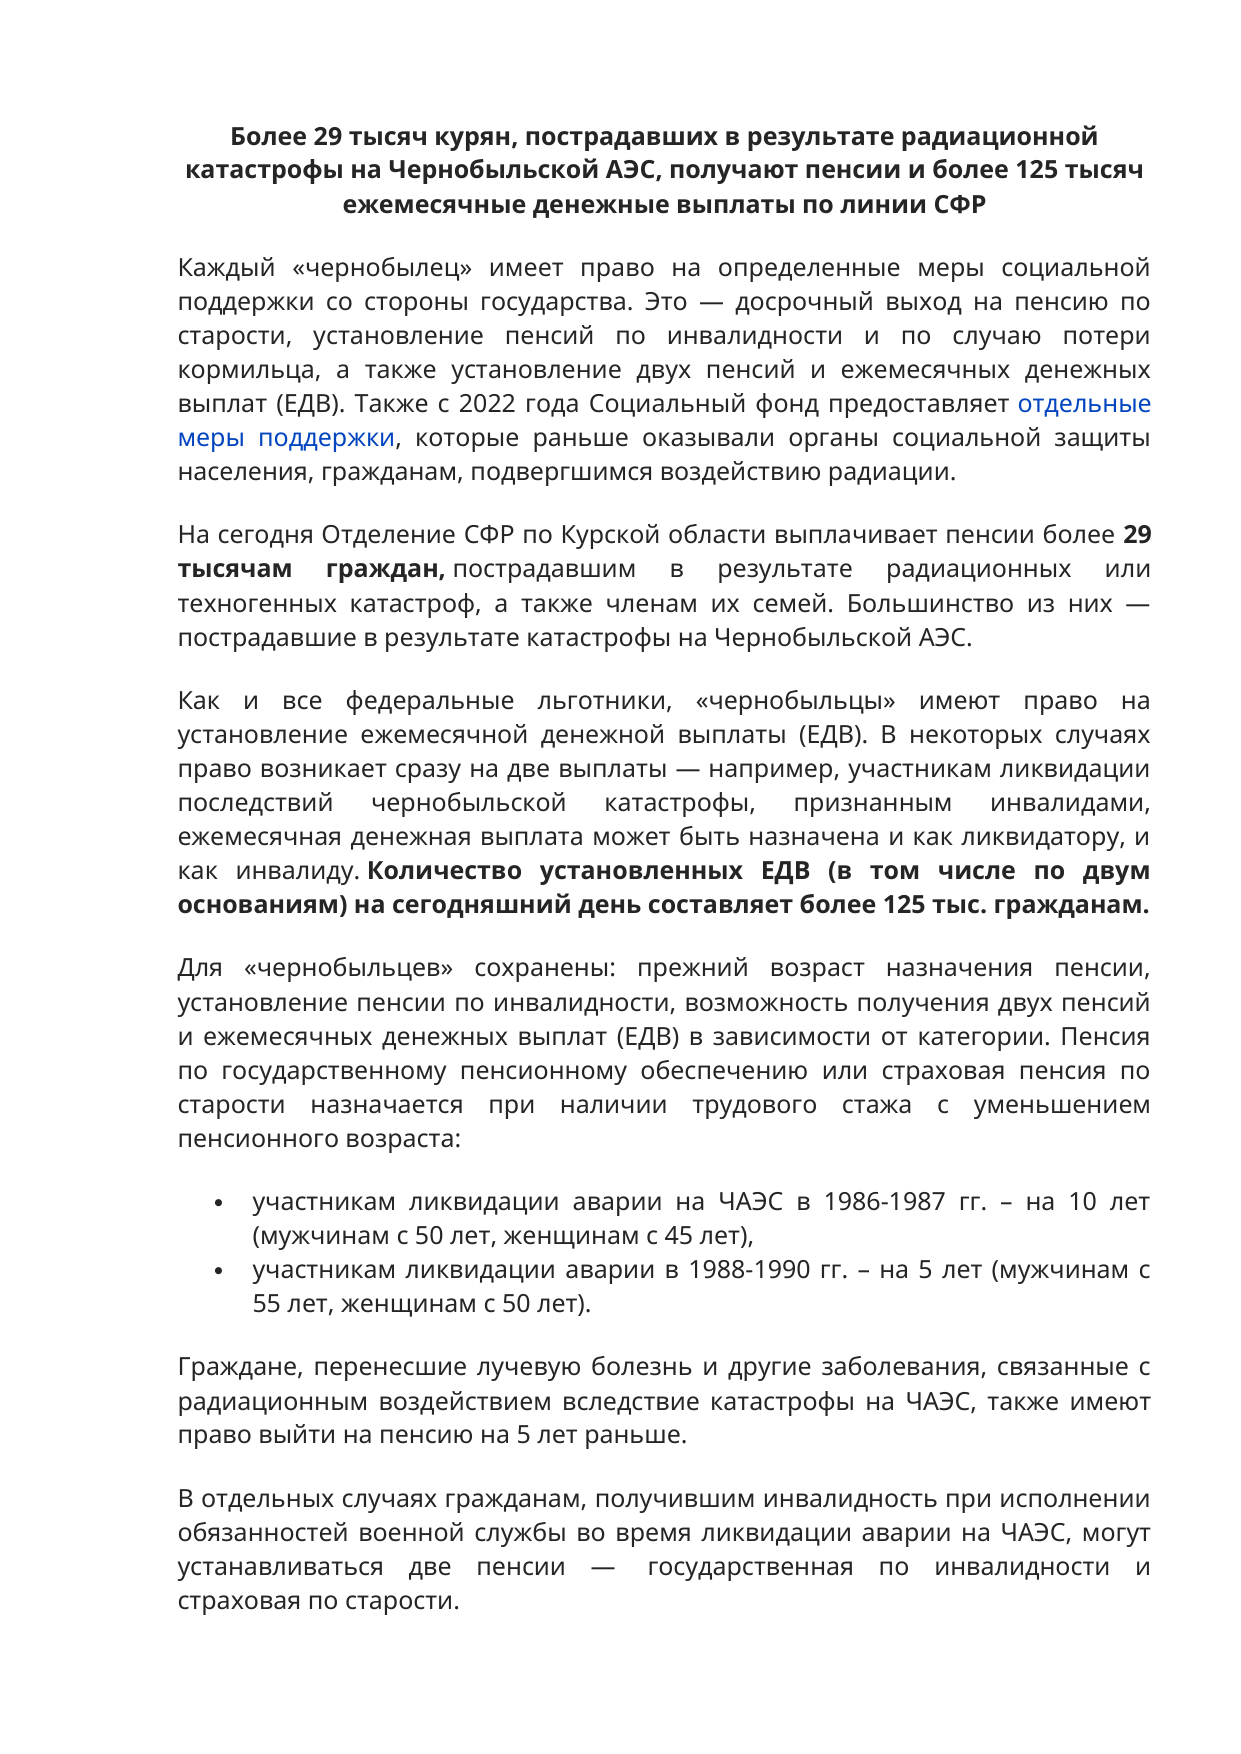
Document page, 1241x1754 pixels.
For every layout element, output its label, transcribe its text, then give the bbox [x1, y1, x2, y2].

text В отдельных случаях гражданам, получившим инвалидность при исполнении обязанностей военной службы во время ликвидации аварии на ЧАЭС, могут устанавливаться две пенсии — государственная по инвалидности и страховая по старости. [177, 1480, 1152, 1617]
text Граждане, перенесшие лучевую болезнь и другие заболевания, связанные с радиационным воздействием вследствие катастрофы на ЧАЭС, также имеют право выйти на пенсию на 5 лет раньше. [177, 1349, 1152, 1451]
text На сегодня Отделение СФР по Курской области выплачивает пенсии более 29 тысячам граждан, пострадавшим в результате радиационных или техногенных катастроф, а также членам их семей. Большинство из них — пострадавшие в результате катастрофы на Чернобыльской АЭС. [177, 517, 1152, 653]
list участникам ликвидации аварии на ЧАЭС в 1986-1987 гг. – на 10 лет (мужчинам с 50 лет, женщинам с 45 лет), [215, 1184, 1152, 1252]
text Как и все федеральные льготники, «чернобыльцы» имеют право на установление ежемесячной денежной выплаты (ЕДВ). В некоторых случаях право возникает сразу на две выплаты — например, участникам ликвидации последствий чернобыльской катастрофы, признанным инвалидами, ежемесячная денежная выплата может быть назначена и как ликвидатору, и как инвалиду. Количество установленных ЕДВ (в том числе по двум основаниям) на сегодняшний день составляет более 125 тыс. гражданам. [177, 682, 1152, 921]
text Более 29 тысяч курян, пострадавших в результате радиационной катастрофы на Чернобыльской АЭС, получают пенсии и более 125 тысяч ежемесячные денежные выплаты по линии СФР [177, 118, 1152, 220]
text Для «чернобыльцев» сохранены: прежний возраст назначения пенсии, установление пенсии по инвалидности, возможность получения двух пенсий и ежемесячных денежных выплат (ЕДВ) в зависимости от категории. Пенсия по государственному пенсионному обеспечению или страховая пенсия по старости назначается при наличии трудового стажа с уменьшением пенсионного возраста: [177, 950, 1152, 1154]
text Каждый «чернобылец» имеет право на определенные меры социальной поддержки со стороны государства. Это — досрочный выход на пенсию по старости, установление пенсий по инвалидности и по случаю потери кормильца, а также установление двух пенсий и ежемесячных денежных выплат (ЕДВ). Также с 2022 года Социальный фонд предоставляет отдельные меры поддержки, которые раньше оказывали органы социальной защиты населения, гражданам, подвергшимся воздействию радиации. [177, 249, 1152, 488]
list участникам ликвидации аварии в 1988-1990 гг. – на 5 лет (мужчинам с 55 лет, женщинам с 50 лет). [215, 1252, 1152, 1320]
